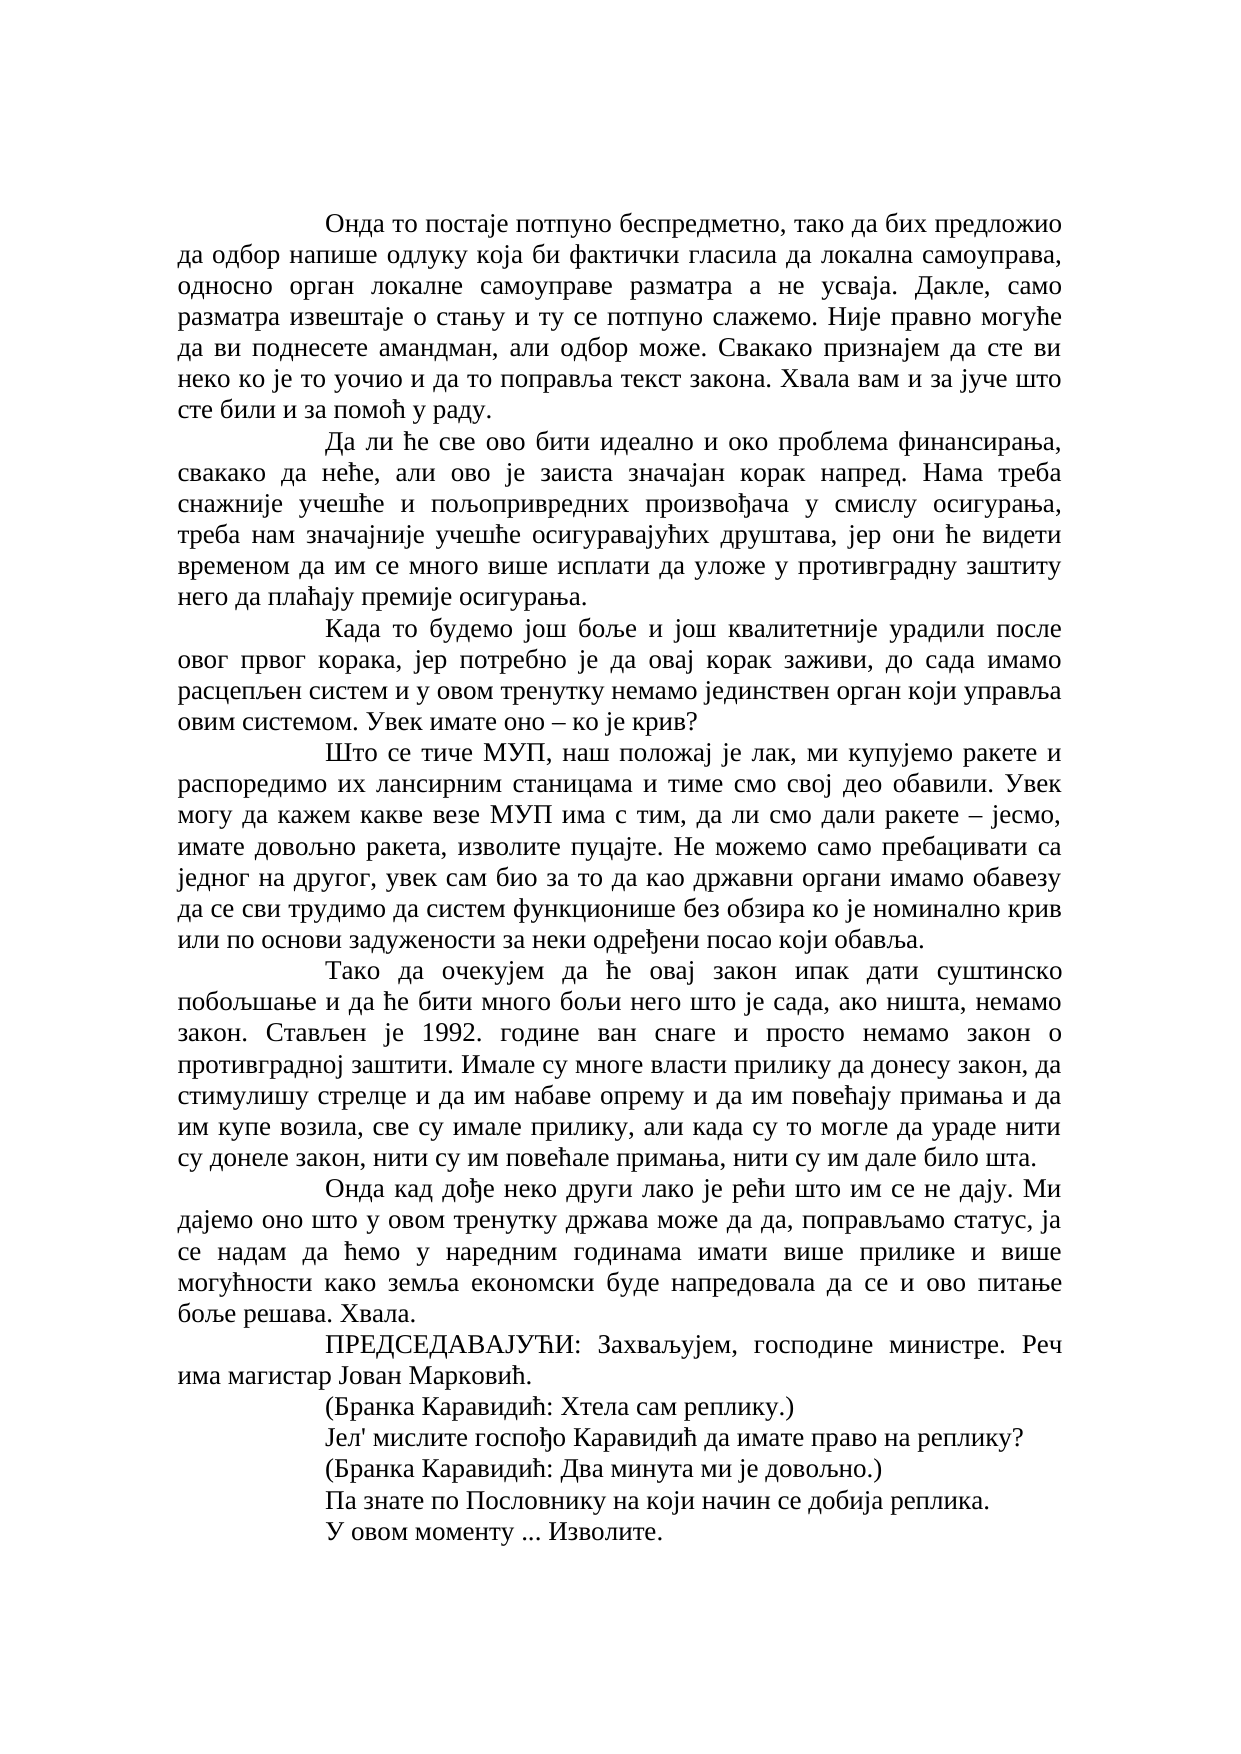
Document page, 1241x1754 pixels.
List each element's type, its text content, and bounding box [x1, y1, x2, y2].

text Тако да очекујем да ће овај закон ипак дати суштинско побољшање и да ће бити много бољи него што је сада, ако ништа, немамо закон. Стављен је 1992. године ван снаге и просто немамо закон о противградној заштити. Имале су многе власти прилику да донесу закон, да стимулишу стрелце и да им набаве опрему и да им повећају примања и да им купе возила, све су имале прилику, али када су то могле да ураде нити су донеле закон, нити су им повећале примања, нити су им дале било шта. [177, 954, 1063, 1172]
text (Бранка Каравидић: Два минута ми је довољно.) [177, 1453, 1063, 1484]
text Онда то постаје потпуно беспредметно, тако да бих предложио да одбор напише одлуку која би фактички гласила да локална самоуправа, односно орган локалне самоуправе разматра а не усваја. Дакле, само разматра извештаје о стању и ту се потпуно слажемо. Није правно могуће да ви поднесете амандман, али одбор може. Свакако признајем да сте ви неко ко је то уочио и да то поправља текст закона. Хвала вам и за јуче што сте били и за помоћ у раду. [177, 207, 1063, 425]
text Јел' мислите госпођо Каравидић да имате право на реплику? [177, 1421, 1063, 1453]
text Када то будемо још боље и још квалитетније урадили после овог првог корака, јер потребно је да овај корак заживи, до сада имамо расцепљен систем и у овом тренутку немамо јединствен орган који управља овим системом. Увек имате оно – ко је крив? [177, 612, 1063, 736]
text Онда кад дође неко други лако је рећи што им се не дају. Ми дајемо оно што у овом тренутку држава може да да, поправљамо статус, ја се надам да ћемо у наредним годинама имати више прилике и више могућности како земља економски буде напредовала да се и ово питање боље решава. Хвала. [177, 1172, 1063, 1328]
text (Бранка Каравидић: Хтела сам реплику.) [177, 1390, 1063, 1421]
text Па знате по Пословнику на који начин се добија реплика. [177, 1484, 1063, 1515]
text У овом моменту ... Изволите. [177, 1515, 1063, 1546]
text ПРЕДСЕДАВАЈУЋИ: Захваљујем, господине министре. Реч има магистар Јован Марковић. [177, 1328, 1063, 1390]
text Да ли ће све ово бити идеално и око проблема финансирања, свакако да неће, али ово је заиста значајан корак напред. Нама треба снажније учешће и пољопривредних произвођача у смислу осигурања, треба нам значајније учешће осигуравајућих друштава, јер они ће видети временом да им се много више исплати да уложе у противградну заштиту него да плаћају премије осигурања. [177, 425, 1063, 612]
text Што се тиче МУП, наш положај је лак, ми купујемо ракете и распоредимо их лансирним станицама и тиме смо свој део обавили. Увек могу да кажем какве везе МУП има с тим, да ли смо дали ракете – јесмо, имате довољно ракета, изволите пуцајте. Не можемо само пребацивати са једног на другог, увек сам био за то да као државни органи имамо обавезу да се сви трудимо да систем функционише без обзира ко је номинално крив или по основи задужености за неки одређени посао који обавља. [177, 736, 1063, 954]
